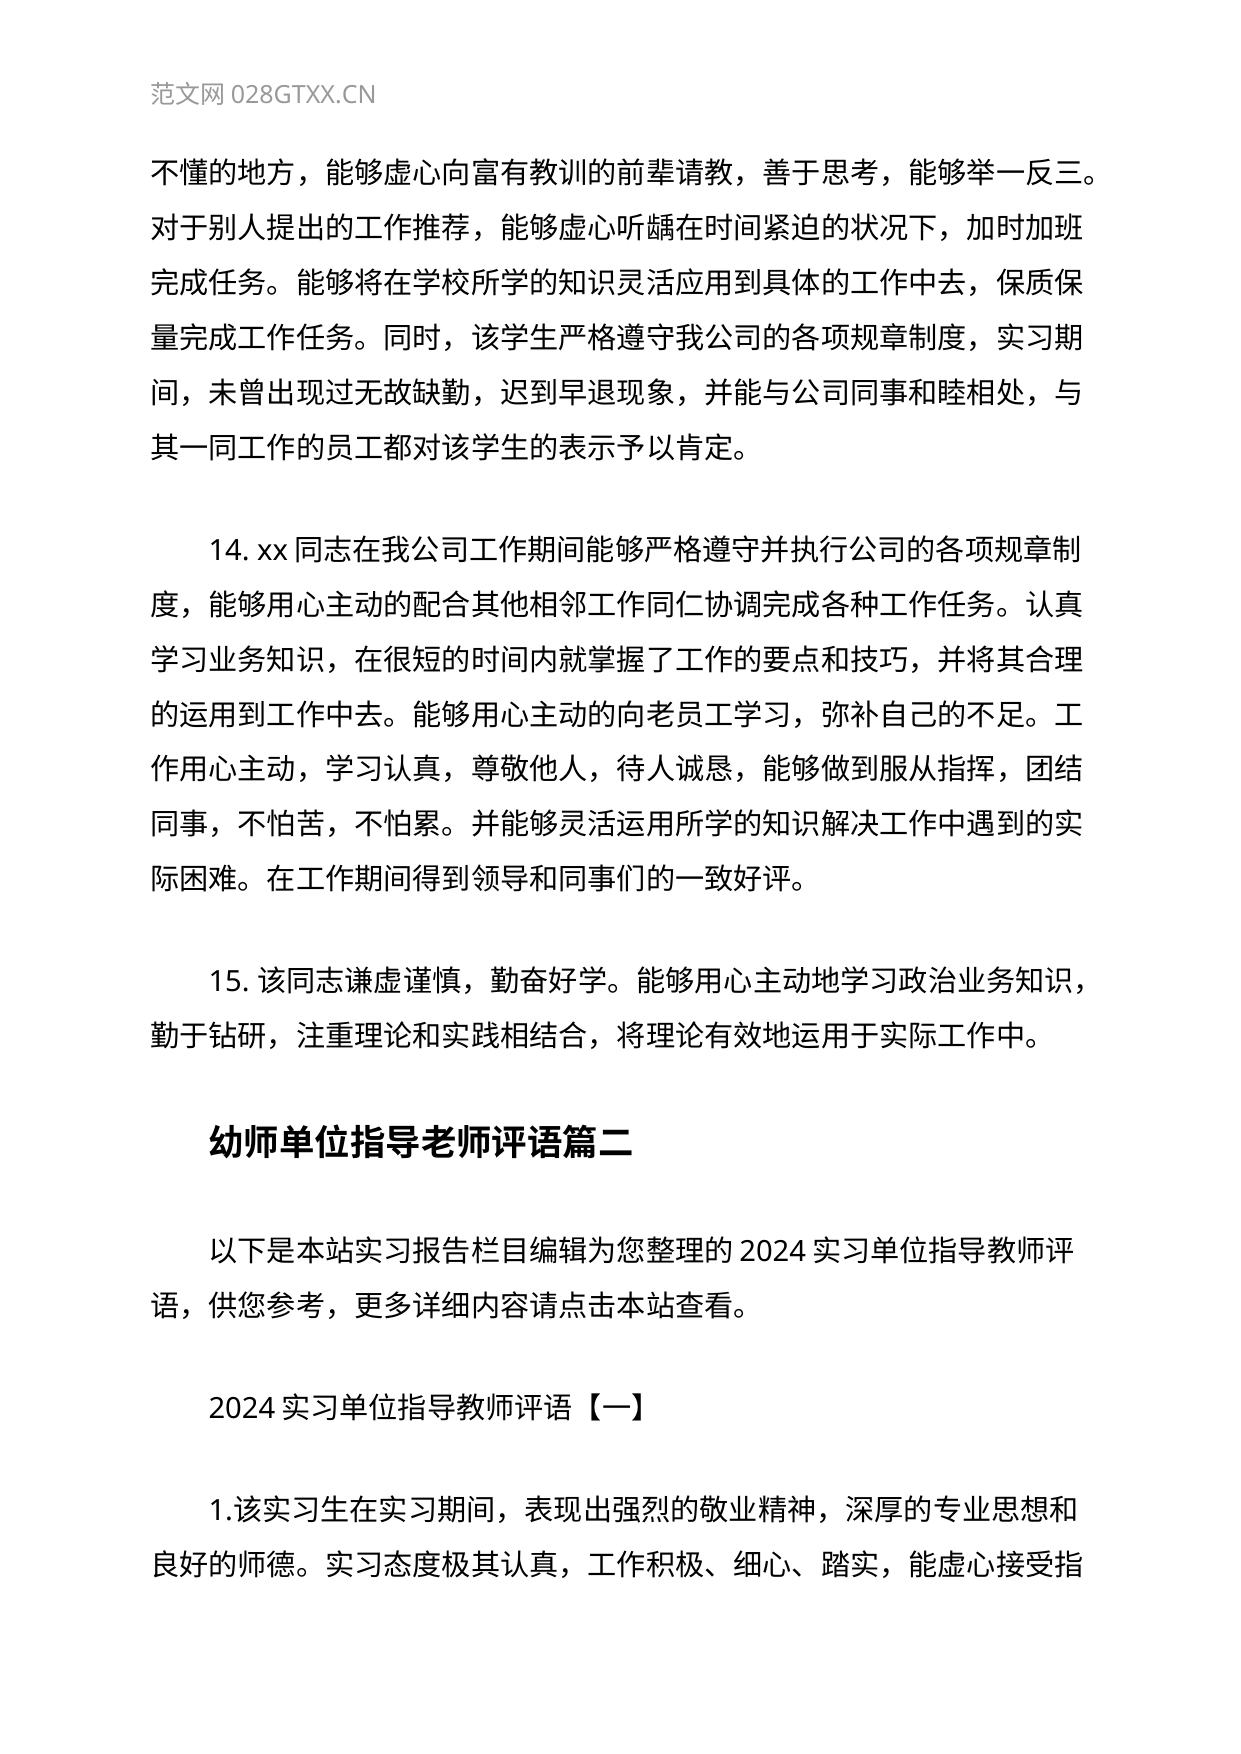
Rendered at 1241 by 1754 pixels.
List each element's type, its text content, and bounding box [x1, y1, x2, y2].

text 以下是本站实习报告栏目编辑为您整理的2024实习单位指导教师评语，供您参考，更多详细内容请点击本站查看。 [150, 1228, 1090, 1325]
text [150, 150, 1090, 467]
text 2024实习单位指导教师评语【一】 [150, 1384, 1090, 1427]
text 15. 该同志谦虚谨慎，勤奋好学。能够用心主动地学习政治业务知识，勤于钻研，注重理论和实践相结合，将理论有效地运用于实际工作中。 [150, 957, 1090, 1055]
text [150, 1486, 1090, 1584]
text 幼师单位指导老师评语篇二 [150, 1114, 1090, 1166]
text 14. xx同志在我公司工作期间能够严格遵守并执行公司的各项规章制度，能够用心主动的配合其他相邻工作同仁协调完成各种工作任务。认真学习业务知识，在很短的时间内就掌握了工作的要点和技巧，并将其合理的运用到工作中去。能够用心主动的向老员工学习，弥补自己的不足。工作用心主动，学习认真，尊敬他人，待人诚恳，能够做到服从指挥，团结同事，不怕苦，不怕累。并能够灵活运用所学的知识解决工作中遇到的实际困难。在工作期间得到领导和同事们的一致好评。 [150, 526, 1090, 898]
